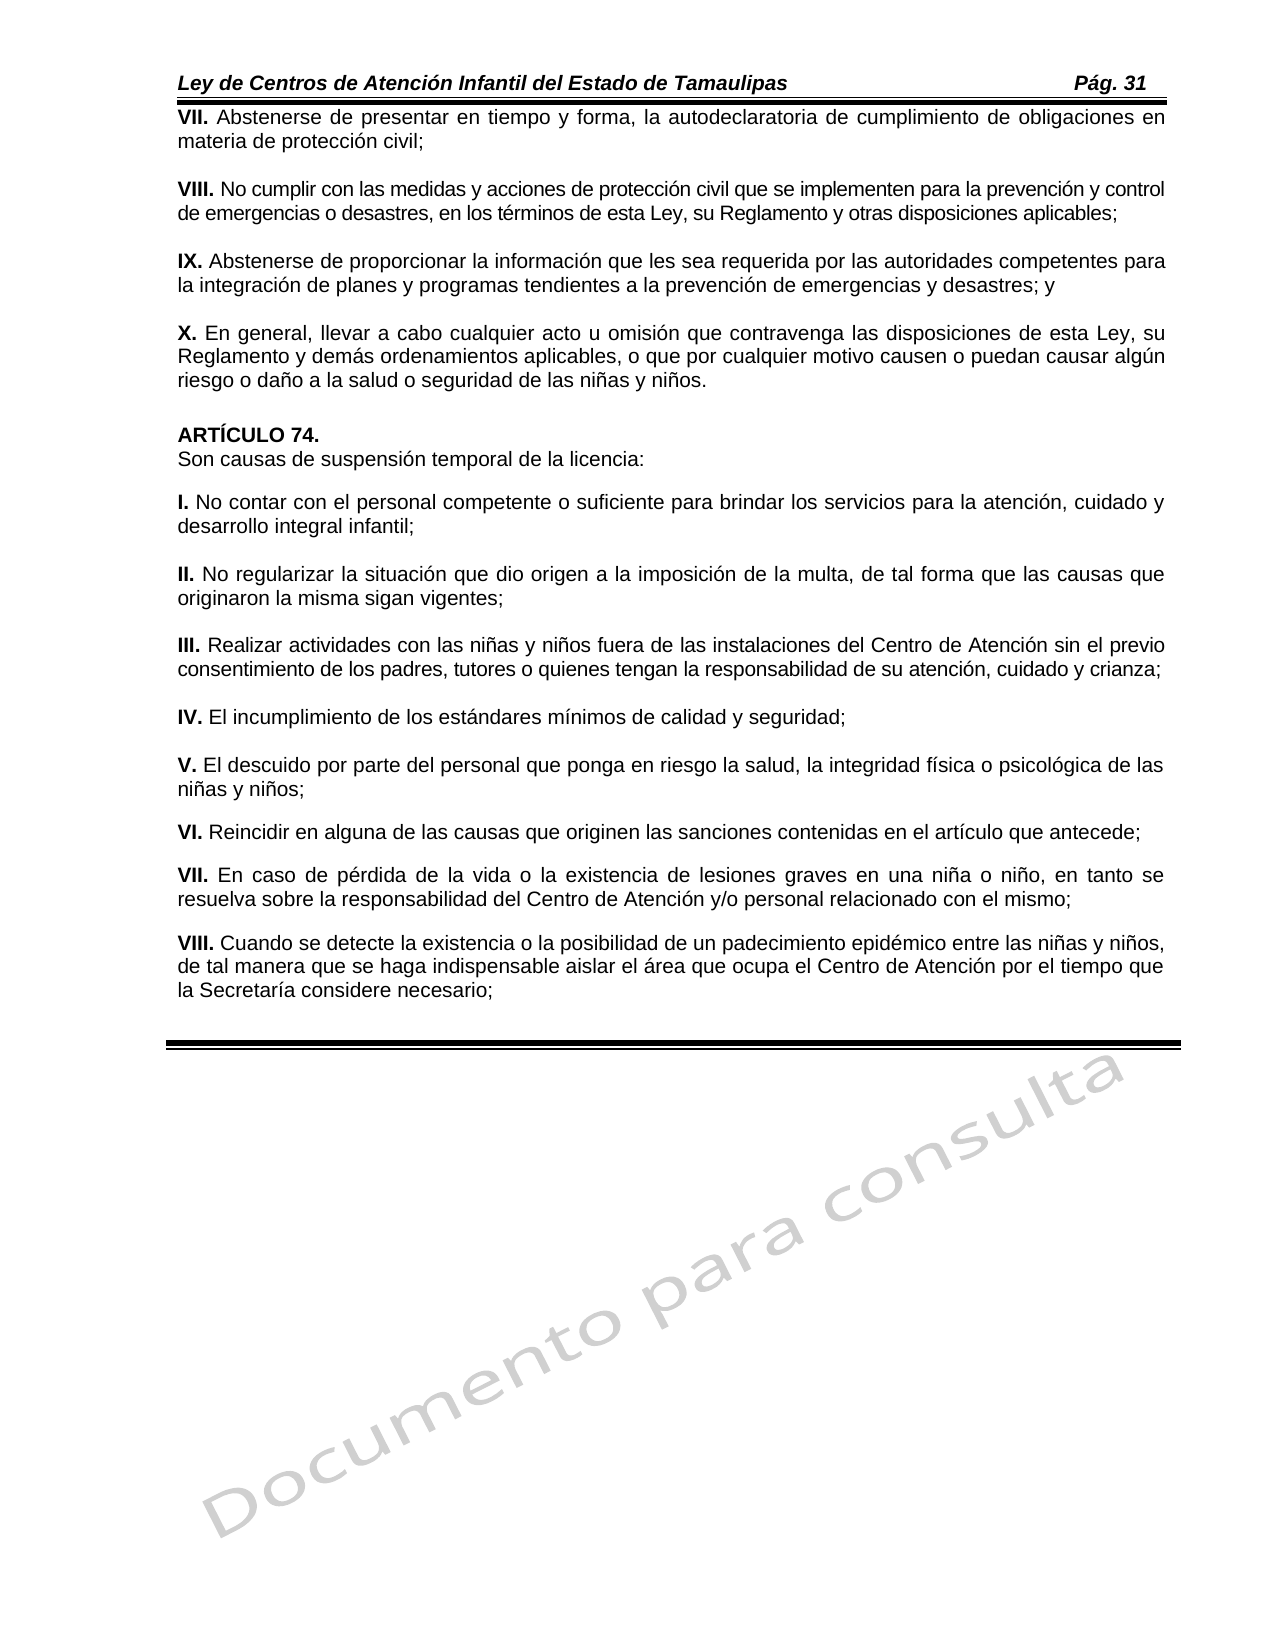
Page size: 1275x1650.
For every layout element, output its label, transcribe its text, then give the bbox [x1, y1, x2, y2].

text VI. Reincidir en alguna de las causas que originen las sanciones contenidas en el artículo que antecede; [177, 820, 1167, 844]
text VII. Abstenerse de presentar en tiempo y forma, la autodeclaratoria de cumplimiento de obligaciones en materia de protección civil; [177, 105, 1167, 153]
text V. El descuido por parte del personal que ponga en riesgo la salud, la integridad física o psicológica de las niñas y niños; [177, 753, 1167, 801]
text Son causas de suspensión temporal de la licencia: [177, 446, 1167, 470]
text ARTÍCULO 74. [177, 422, 1167, 446]
text II. No regularizar la situación que dio origen a la imposición de la multa, de tal forma que las causas que originaron la misma sigan vigentes; [177, 561, 1167, 609]
text X. En general, llevar a cabo cualquier acto u omisión que contravenga las disposiciones de esta Ley, su Reglamento y demás ordenamientos aplicables, o que por cualquier motivo causen o puedan causar algún riesgo o daño a la salud o seguridad de las niñas y niños. [177, 320, 1167, 392]
text VIII. No cumplir con las medidas y acciones de protección civil que se implementen para la prevención y control de emergencias o desastres, en los términos de esta Ley, su Reglamento y otras disposiciones aplicables; [177, 177, 1167, 224]
text IX. Abstenerse de proporcionar la información que les sea requerida por las autoridades competentes para la integración de planes y programas tendientes a la prevención de emergencias y desastres; y [177, 248, 1167, 296]
text VIII. Cuando se detecte la existencia o la posibilidad de un padecimiento epidémico entre las niñas y niños, de tal manera que se haga indispensable aislar el área que ocupa el Centro de Atención por el tiempo que la Secretaría considere necesario; [177, 930, 1167, 1002]
text VII. En caso de pérdida de la vida o la existencia de lesiones graves en una niña o niño, en tanto se resuelva sobre la responsabilidad del Centro de Atención y/o personal relacionado con el mismo; [177, 863, 1167, 911]
text IV. El incumplimiento de los estándares mínimos de calidad y seguridad; [177, 705, 1167, 729]
text I. No contar con el personal competente o suficiente para brindar los servicios para la atención, cuidado y desarrollo integral infantil; [177, 489, 1167, 537]
text III. Realizar actividades con las niñas y niños fuera de las instalaciones del Centro de Atención sin el previo consentimiento de los padres, tutores o quienes tengan la responsabilidad de su atención, cuidado y crianza; [177, 633, 1167, 681]
